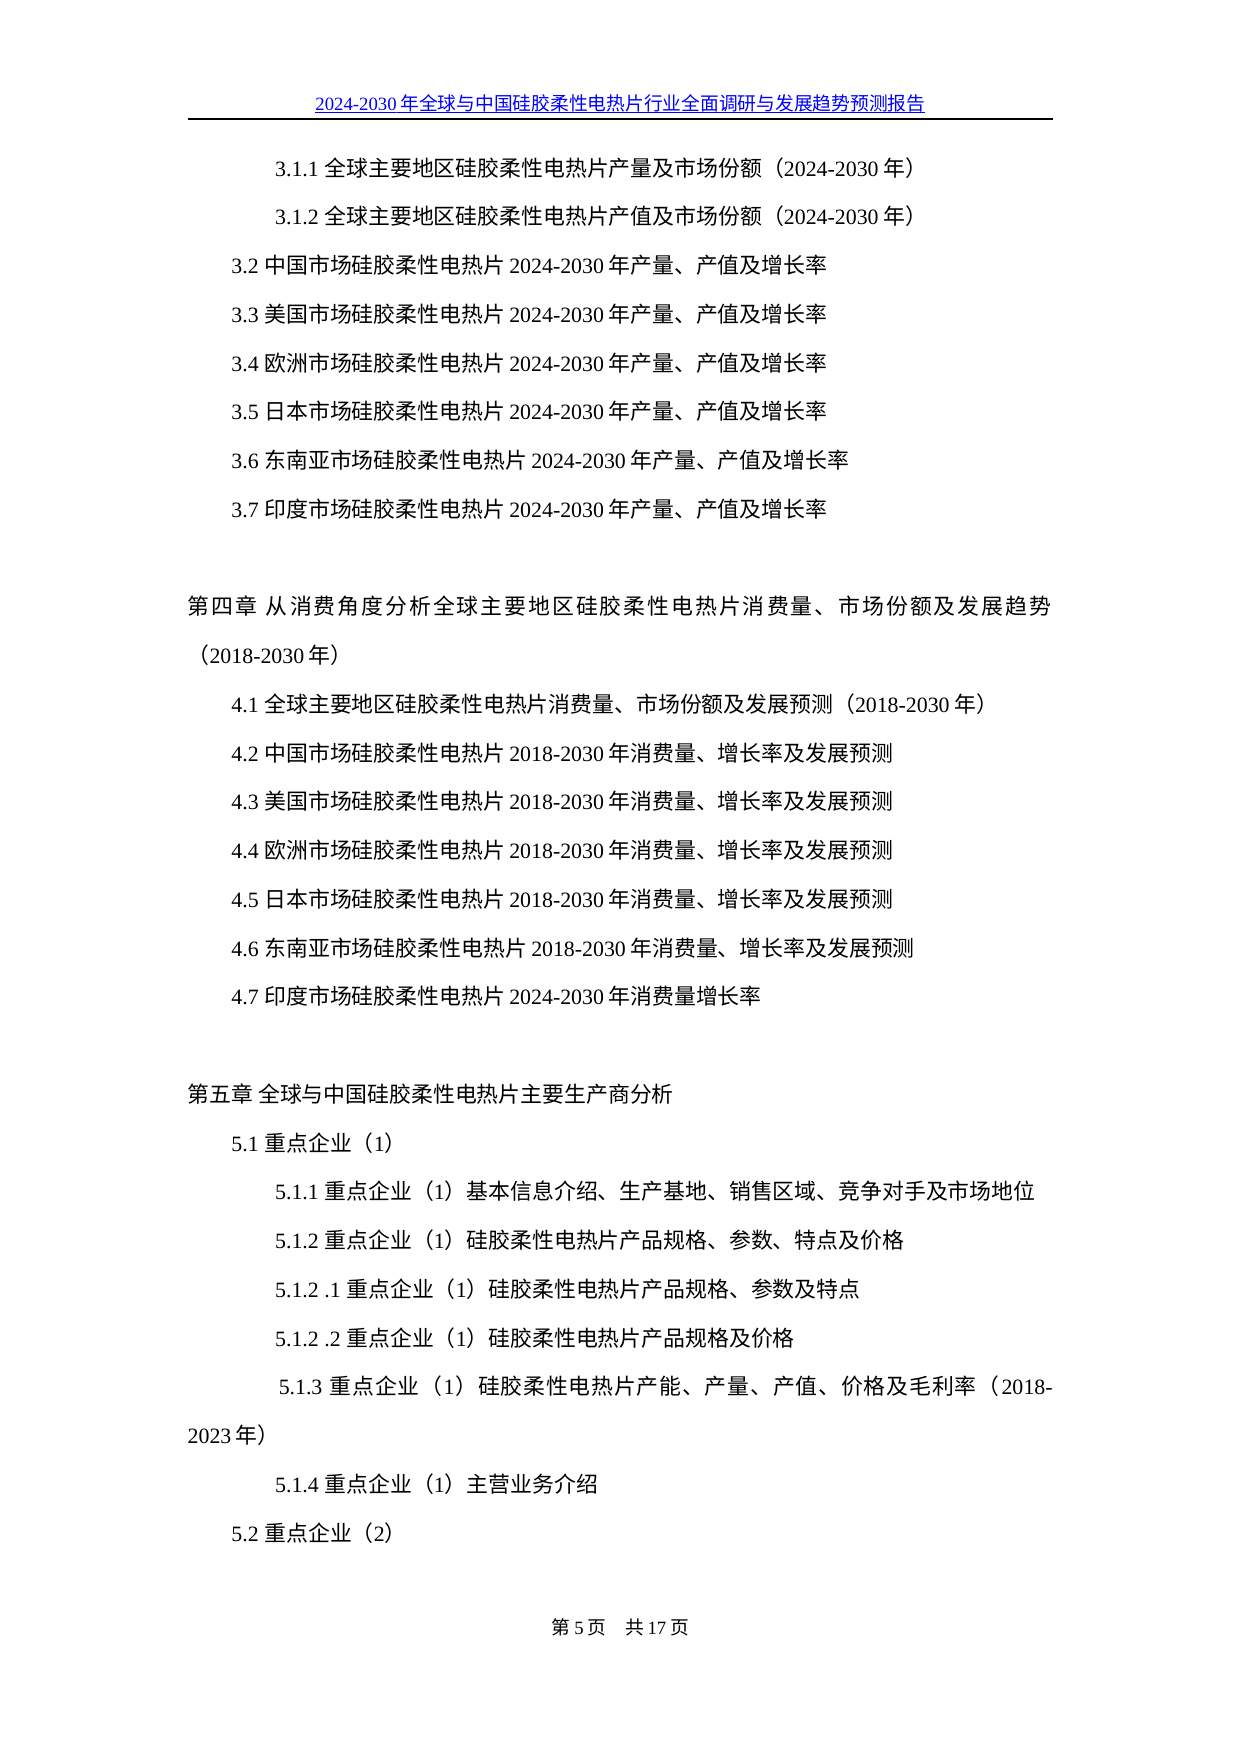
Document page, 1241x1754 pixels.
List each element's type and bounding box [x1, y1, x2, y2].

text [187, 150, 1053, 1548]
